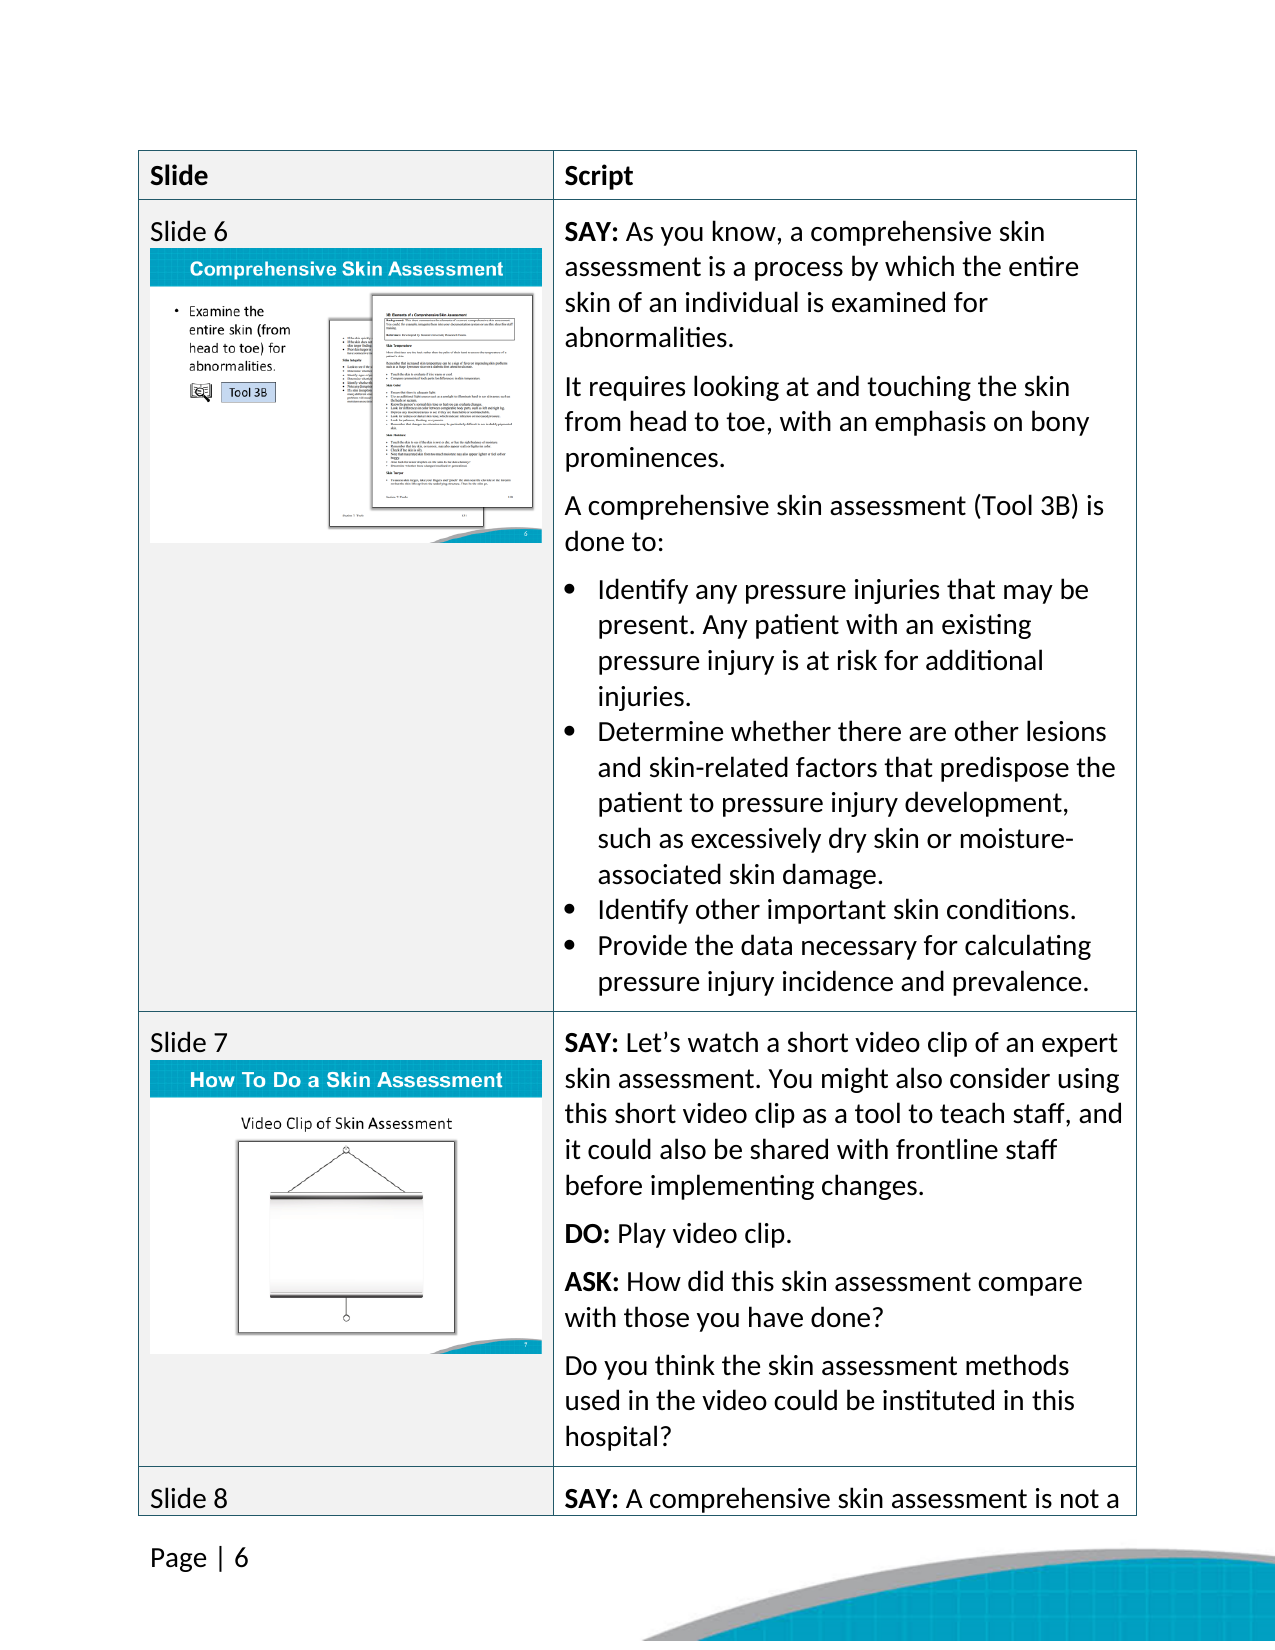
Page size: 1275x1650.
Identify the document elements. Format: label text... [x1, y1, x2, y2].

table_header Script [554, 151, 1136, 199]
table_cell SAY: Let’s watch a short video clip of an expert skin assessment. You might also consider using this short video clip as a tool to teach staff, and it could also be shared with frontline staff before implementing changes. DO: Play video clip. ASK: How did this skin assessment compare with those you have done? Do you think the skin assessment methods used in the video could be instituted in this hospital? [554, 1012, 1136, 1466]
table_header Slide [139, 151, 553, 199]
table_cell SAY: As you know, a comprehensive skin assessment is a process by which the entire skin of an individual is examined for abnormalities. It requires looking at and touching the skin from head to toe, with an emphasis on bony prominences. A comprehensive skin assessment (Tool 3B) is done to: Identify any pressure injuries that may be present. Any patient with an existing pressure injury is at risk for additional injuries. Determine whether there are other lesions and skin-related factors that predispose the patient to pressure injury development, such as excessively dry skin or moisture-associated skin damage. Identify other important skin conditions. Provide the data necessary for calculating pressure injury incidence and prevalence. [554, 200, 1136, 1011]
picture [150, 248, 542, 543]
table_cell Slide 7 [139, 1012, 553, 1466]
picture [150, 1060, 542, 1354]
picture [626, 1515, 1275, 1641]
table_cell Slide 8 [139, 1467, 553, 1515]
table_cell Slide 6 [139, 200, 553, 1011]
